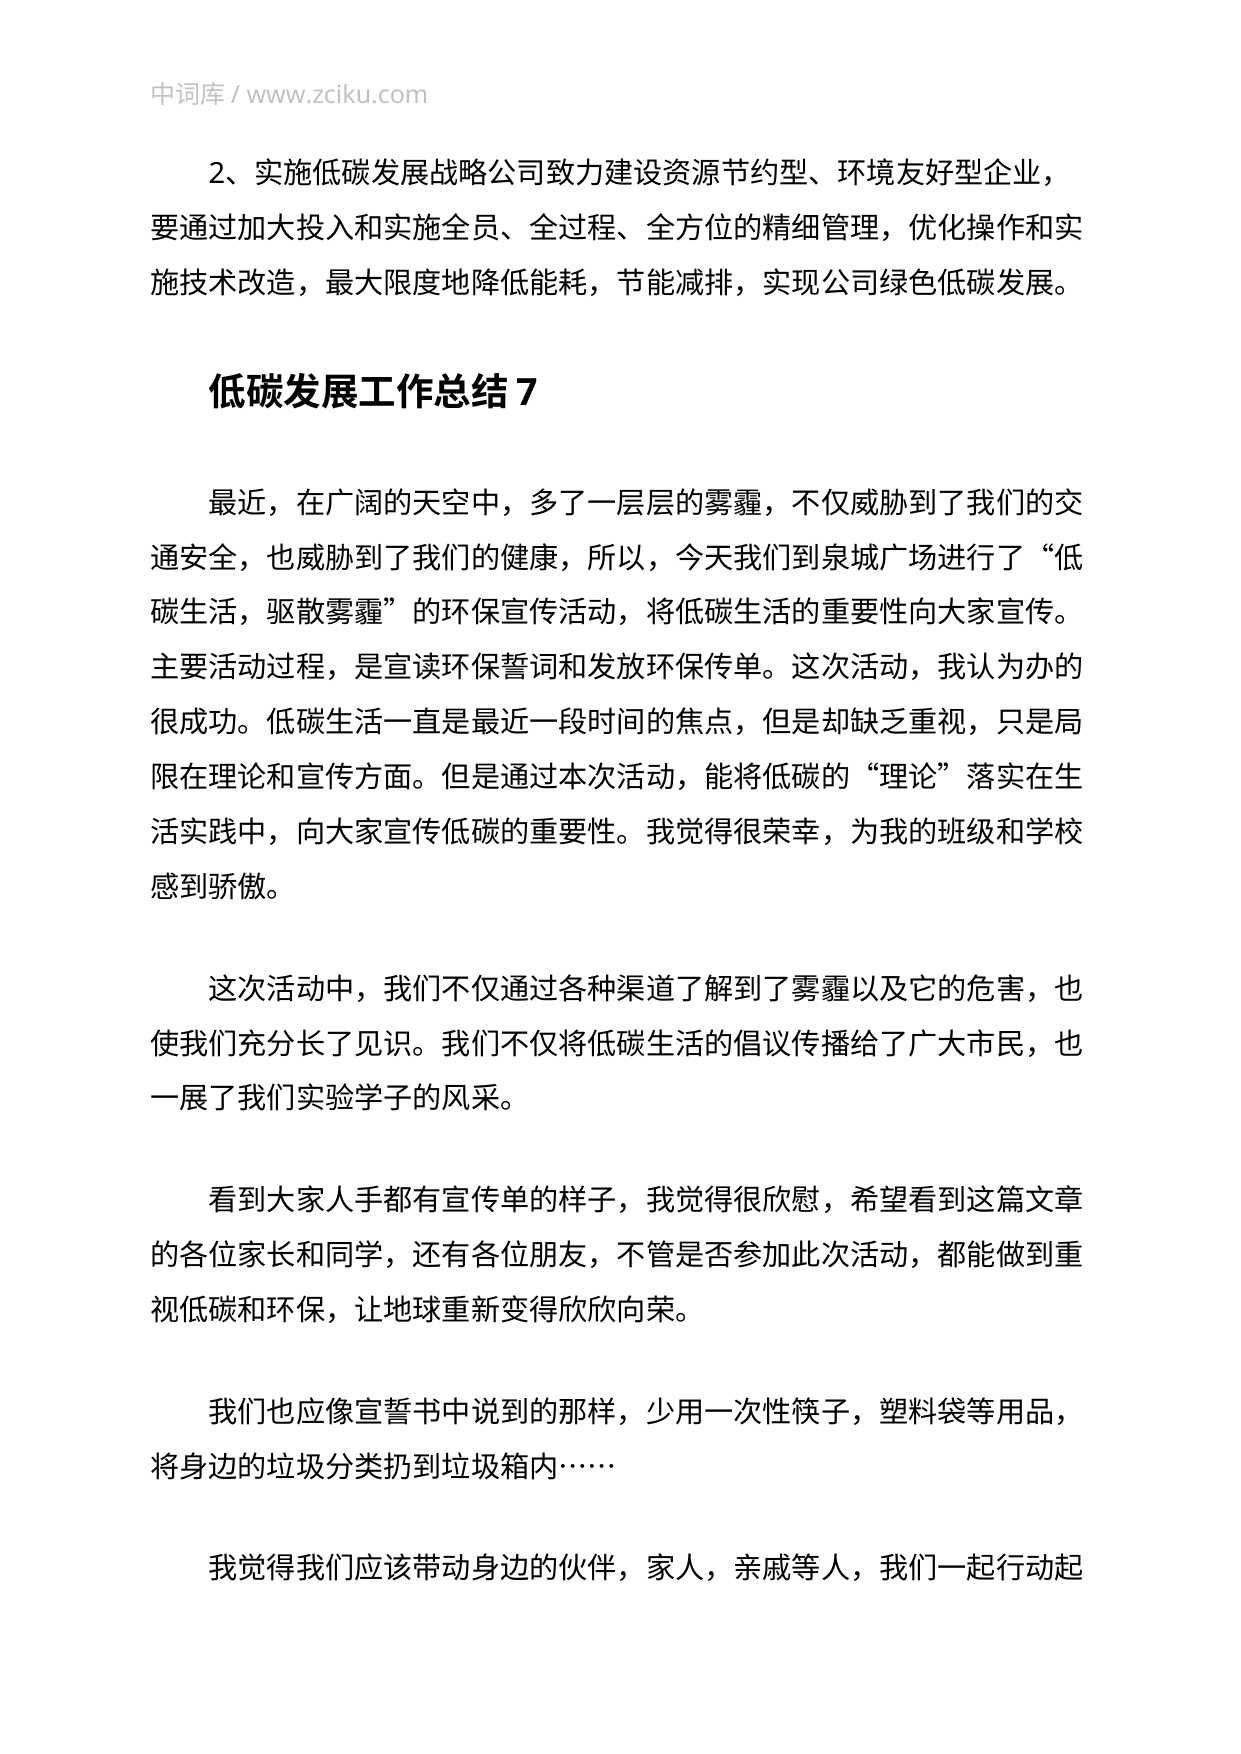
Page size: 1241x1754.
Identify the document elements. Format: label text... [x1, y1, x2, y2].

text 2、实施低碳发展战略公司致力建设资源节约型、环境友好型企业，要通过加大投入和实施全员、全过程、全方位的精细管理，优化操作和实施技术改造，最大限度地降低能耗，节能减排，实现公司绿色低碳发展。 [150, 150, 1090, 302]
text 这次活动中，我们不仅通过各种渠道了解到了雾霾以及它的危害，也使我们充分长了见识。我们不仅将低碳生活的倡议传播给了广大市民，也一展了我们实验学子的风采。 [150, 965, 1090, 1117]
text 我们也应像宣誓书中说到的那样，少用一次性筷子，塑料袋等用品，将身边的垃圾分类扔到垃圾箱内…… [150, 1388, 1090, 1486]
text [150, 1545, 1090, 1587]
text 低碳发展工作总结7 [150, 362, 1090, 416]
text 最近，在广阔的天空中，多了一层层的雾霾，不仅威胁到了我们的交通安全，也威胁到了我们的健康，所以，今天我们到泉城广场进行了“低碳生活，驱散雾霾”的环保宣传活动，将低碳生活的重要性向大家宣传。主要活动过程，是宣读环保誓词和发放环保传单。这次活动，我认为办的很成功。低碳生活一直是最近一段时间的焦点，但是却缺乏重视，只是局限在理论和宣传方面。但是通过本次活动，能将低碳的“理论”落实在生活实践中，向大家宣传低碳的重要性。我觉得很荣幸，为我的班级和学校感到骄傲。 [150, 479, 1090, 906]
text 看到大家人手都有宣传单的样子，我觉得很欣慰，希望看到这篇文章的各位家长和同学，还有各位朋友，不管是否参加此次活动，都能做到重视低碳和环保，让地球重新变得欣欣向荣。 [150, 1177, 1090, 1329]
